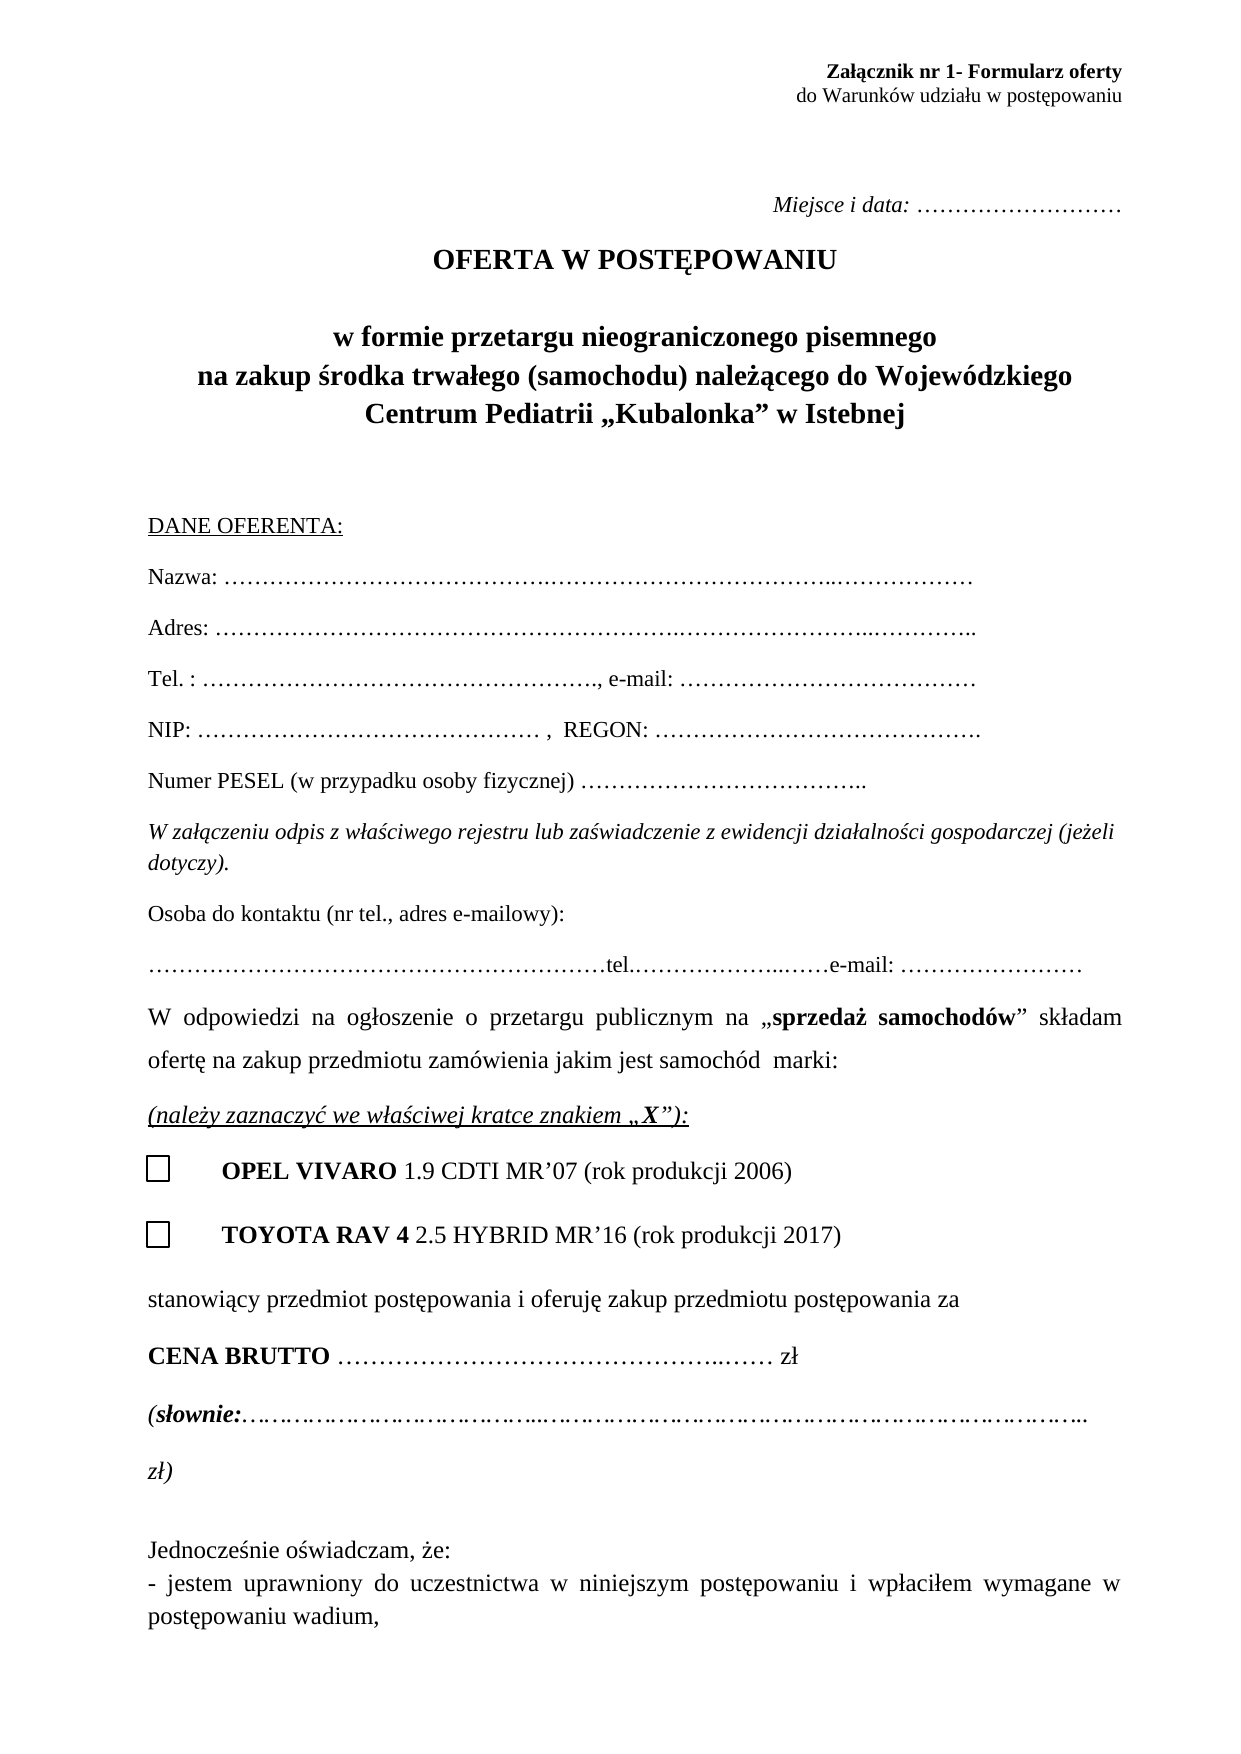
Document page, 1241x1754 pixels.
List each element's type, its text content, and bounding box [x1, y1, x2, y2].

text Numer PESEL (w przypadku osoby fizycznej) ……………………………….. [148, 767, 1122, 794]
text W odpowiedzi na ogłoszenie o przetargu publicznym na „sprzedaż samochodów” składam ofertę na zakup przedmiotu zamówienia jakim jest samochód marki: [148, 1002, 1122, 1073]
text (należy zaznaczyć we właściwej kratce znakiem „X”): [148, 1100, 1122, 1129]
text TOYOTA RAV 4 2.5 HYBRID MR’16 (rok produkcji 2017) [148, 1220, 1122, 1249]
text Osoba do kontaktu (nr tel., adres e-mailowy): [148, 899, 1122, 926]
text OPEL VIVARO 1.9 CDTI MR’07 (rok produkcji 2006) [148, 1156, 1122, 1185]
text W załączeniu odpis z właściwego rejestru lub zaświadczenie z ewidencji działalności gospodarczej (jeżeli dotyczy). [148, 818, 1122, 875]
text do Warunków udziału w postępowaniu [148, 83, 1122, 107]
text w formie przetargu nieograniczonego pisemnego [148, 319, 1122, 353]
text ……………………………………………………tel.………………..……e-mail: …………………… [148, 951, 1122, 977]
text na zakup środka trwałego (samochodu) należącego do Wojewódzkiego Centrum Pediatrii „Kubalonka” w Istebnej [148, 358, 1122, 430]
text Jednocześnie oświadczam, że: [148, 1535, 1122, 1563]
text NIP: ……………………………………… , REGON: ……………………………………. [148, 716, 1122, 743]
text Miejsce i data: ……………………… [148, 191, 1122, 218]
text Adres: …………………………………………………….……………………..………….. [148, 614, 1122, 641]
text stanowiący przedmiot postępowania i oferuję zakup przedmiotu postępowania za [148, 1284, 1122, 1313]
list - jestem uprawniony do uczestnictwa w niniejszym postępowaniu i wpłaciłem wymagane w postępowaniu wadium, [148, 1568, 1122, 1629]
text Załącznik nr 1- Formularz oferty [148, 59, 1122, 83]
text CENA BRUTTO ………………………………………..…… zł [148, 1341, 1122, 1370]
text (słownie:…………………………………..……………………………………………………………….. zł) [148, 1399, 1122, 1485]
text Tel. : ……………………………………………., e-mail: ………………………………… [148, 665, 1122, 692]
text DANE OFERENTA: [148, 512, 1122, 538]
text OFERTA W POSTĘPOWANIU [148, 242, 1122, 276]
text Nazwa: …………………………………….………………………………..……………… [148, 563, 1122, 589]
